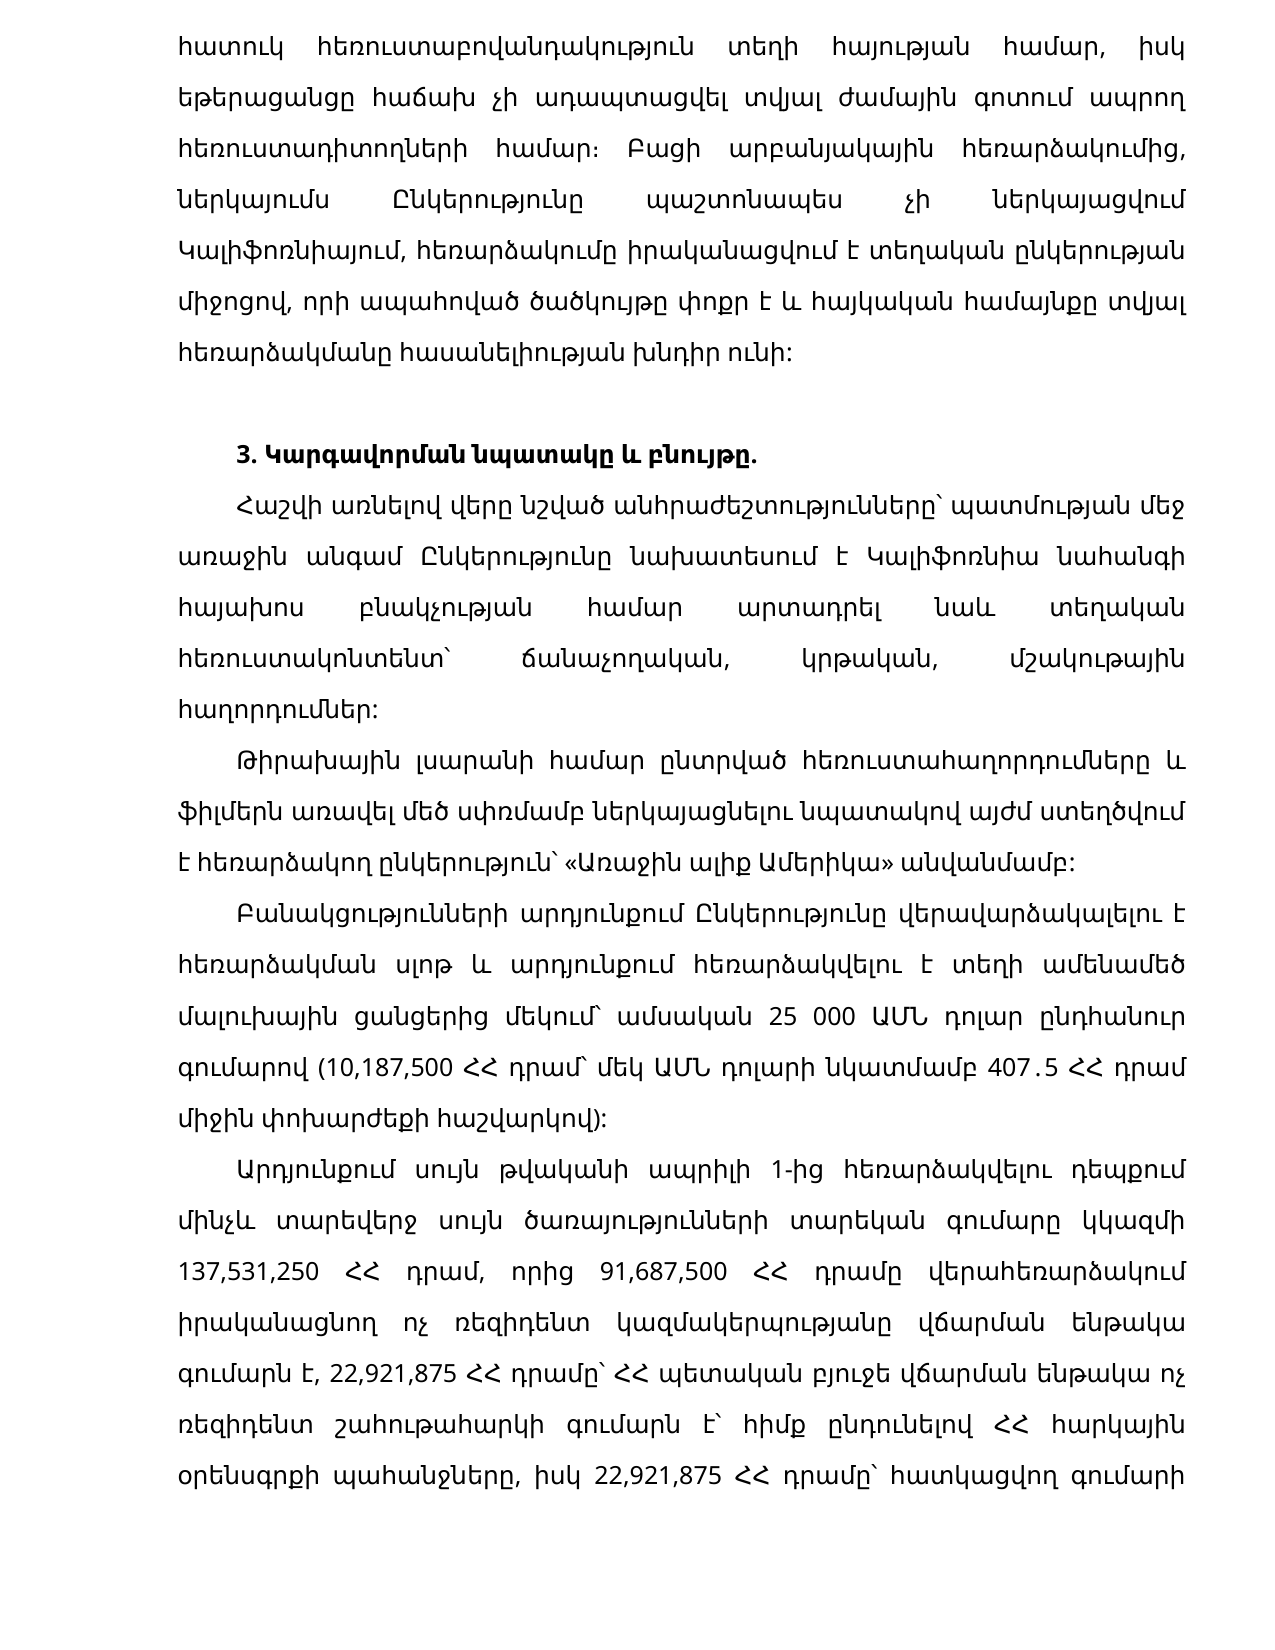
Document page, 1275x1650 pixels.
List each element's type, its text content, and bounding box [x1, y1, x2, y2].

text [177, 1151, 1186, 1492]
text Բանակցությունների արդյունքում Ընկերությունը վերավարձակալելու է հեռարձակման սլոթ և արդյունքում հեռարձակվելու է տեղի ամենամեծ մալուխային ցանցերից մեկում՝ ամսական 25 000 ԱՄՆ դոլար ընդհանուր գումարով (10,187,500 ՀՀ դրամ՝ մեկ ԱՄՆ դոլարի նկատմամբ 407․5 ՀՀ դրամ միջին փոխարժեքի հաշվարկով): [177, 896, 1186, 1134]
text 3. Կարգավորման նպատակը և բնույթը. [177, 437, 1186, 471]
text Թիրախային լսարանի համար ընտրված հեռուստահաղորդումները և ֆիլմերն առավել մեծ սփռմամբ ներկայացնելու նպատակով այժմ ստեղծվում է հեռարձակող ընկերություն՝ «Առաջին ալիք Ամերիկա» անվանմամբ: [177, 743, 1186, 879]
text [177, 28, 1186, 369]
text Հաշվի առնելով վերը նշված անհրաժեշտությունները՝ պատմության մեջ առաջին անգամ Ընկերությունը նախատեսում է Կալիֆոռնիա նահանգի հայախոս բնակչության համար արտադրել նաև տեղական հեռուստակոնտենտ՝ ճանաչողական, կրթական, մշակութային հաղորդումներ: [177, 488, 1186, 726]
